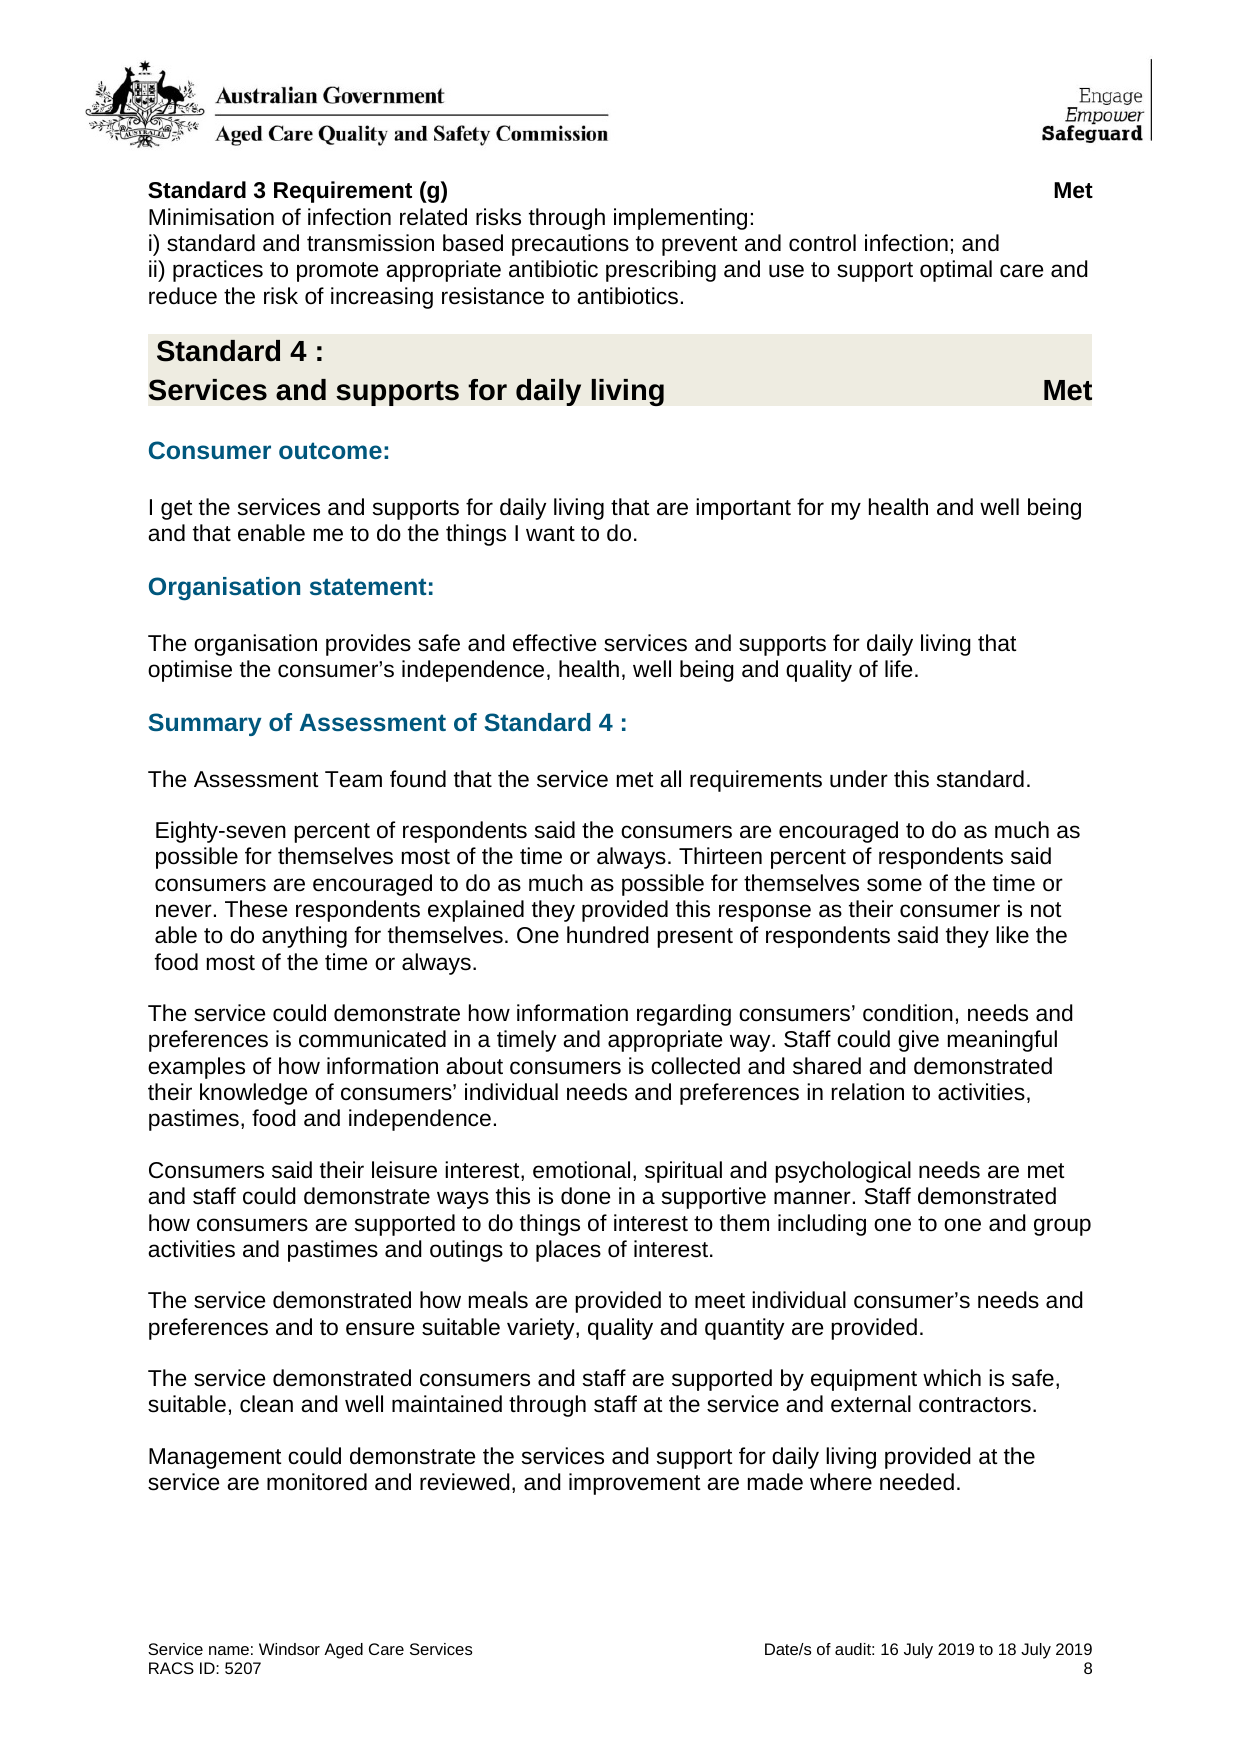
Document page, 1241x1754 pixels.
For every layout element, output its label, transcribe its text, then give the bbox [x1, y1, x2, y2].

text The Assessment Team found that the service met all requirements under this standard. [148, 766, 1092, 792]
text Minimisation of infection related risks through implementing: i) standard and transmission based precautions to prevent and control infection; and ii) practices to promote appropriate antibiotic prescribing and use to support optimal care and reduce the risk of increasing resistance to antibiotics. [148, 203, 1092, 309]
text The service demonstrated how meals are provided to meet individual consumer’s needs and preferences and to ensure suitable variety, quality and quantity are provided. [148, 1287, 1092, 1340]
text The service demonstrated consumers and staff are supported by equipment which is safe, suitable, clean and well maintained through staff at the service and external contractors. [148, 1365, 1092, 1418]
subtitle Consumer outcome: [148, 436, 1092, 465]
text Eighty-seven percent of respondents said the consumers are encouraged to do as much as possible for themselves most of the time or always. Thirteen percent of respondents said consumers are encouraged to do as much as possible for themselves some of the time or never. These respondents explained they provided this response as their consumer is not able to do anything for themselves. One hundred present of respondents said they like the food most of the time or always. [154, 817, 1092, 975]
picture [0, 0, 1240, 169]
subtitle Summary of Assessment of Standard 4 : [148, 707, 1092, 736]
text The organisation provides safe and effective services and supports for daily living that optimise the consumer’s independence, health, well being and quality of life. [148, 630, 1092, 682]
subtitle Organisation statement: [148, 572, 1092, 601]
text I get the services and supports for daily living that are important for my health and well being and that enable me to do the things I want to do. [148, 494, 1092, 547]
text Consumers said their leisure interest, emotional, spiritual and psychological needs are met and staff could demonstrate ways this is done in a supportive manner. Staff demonstrated how consumers are supported to do things of interest to them including one to one and group activities and pastimes and outings to places of interest. [148, 1157, 1092, 1262]
text The service could demonstrate how information regarding consumers’ condition, needs and preferences is communicated in a timely and appropriate way. Staff could give meaningful examples of how information about consumers is collected and shared and demonstrated their knowledge of consumers’ individual needs and preferences in relation to activities, pastimes, food and independence. [148, 1000, 1092, 1132]
subtitle Standard 3 Requirement (g) Met [148, 177, 1092, 203]
subtitle Standard 4 : Services and supports for daily living Met [148, 334, 1092, 406]
text Management could demonstrate the services and support for daily living provided at the service are monitored and reviewed, and improvement are made where needed. [148, 1443, 1092, 1495]
